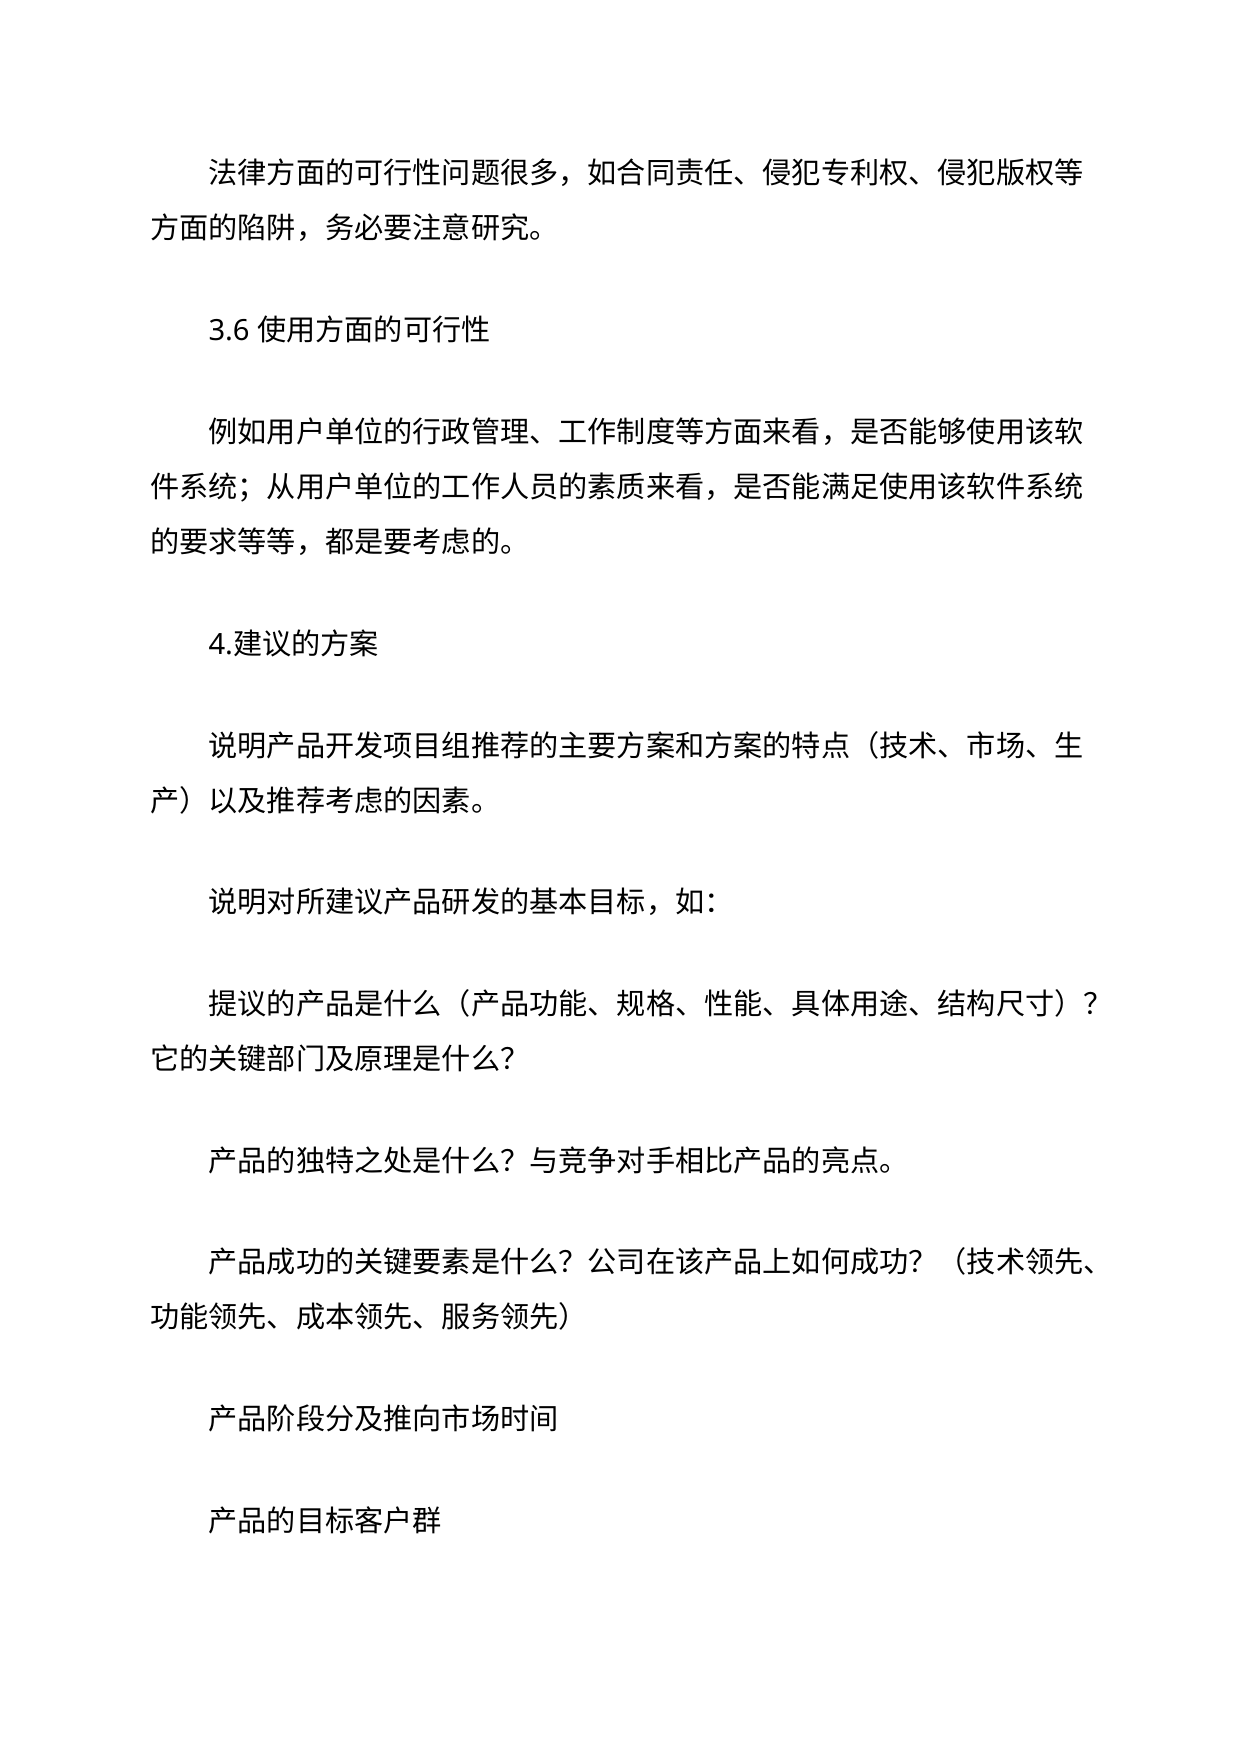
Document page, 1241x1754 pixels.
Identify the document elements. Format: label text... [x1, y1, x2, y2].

text 提议的产品是什么（产品功能、规格、性能、具体用途、结构尺寸）？它的关键部门及原理是什么？ [150, 981, 1090, 1078]
text 产品阶段分及推向市场时间 [150, 1396, 1090, 1438]
text 产品成功的关键要素是什么？公司在该产品上如何成功？（技术领先、功能领先、成本领先、服务领先） [150, 1239, 1090, 1336]
text 3.6 使用方面的可行性 [150, 307, 1090, 349]
text 例如用户单位的行政管理、工作制度等方面来看，是否能够使用该软件系统；从用户单位的工作人员的素质来看，是否能满足使用该软件系统的要求等等，都是要考虑的。 [150, 409, 1090, 561]
text 说明对所建议产品研发的基本目标，如： [150, 879, 1090, 921]
text 法律方面的可行性问题很多，如合同责任、侵犯专利权、侵犯版权等方面的陷阱，务必要注意研究。 [150, 150, 1090, 247]
text 产品的目标客户群 [150, 1497, 1090, 1540]
text 产品的独特之处是什么？与竞争对手相比产品的亮点。 [150, 1137, 1090, 1179]
text 说明产品开发项目组推荐的主要方案和方案的特点（技术、市场、生产）以及推荐考虑的因素。 [150, 722, 1090, 819]
text 4.建议的方案 [150, 620, 1090, 663]
